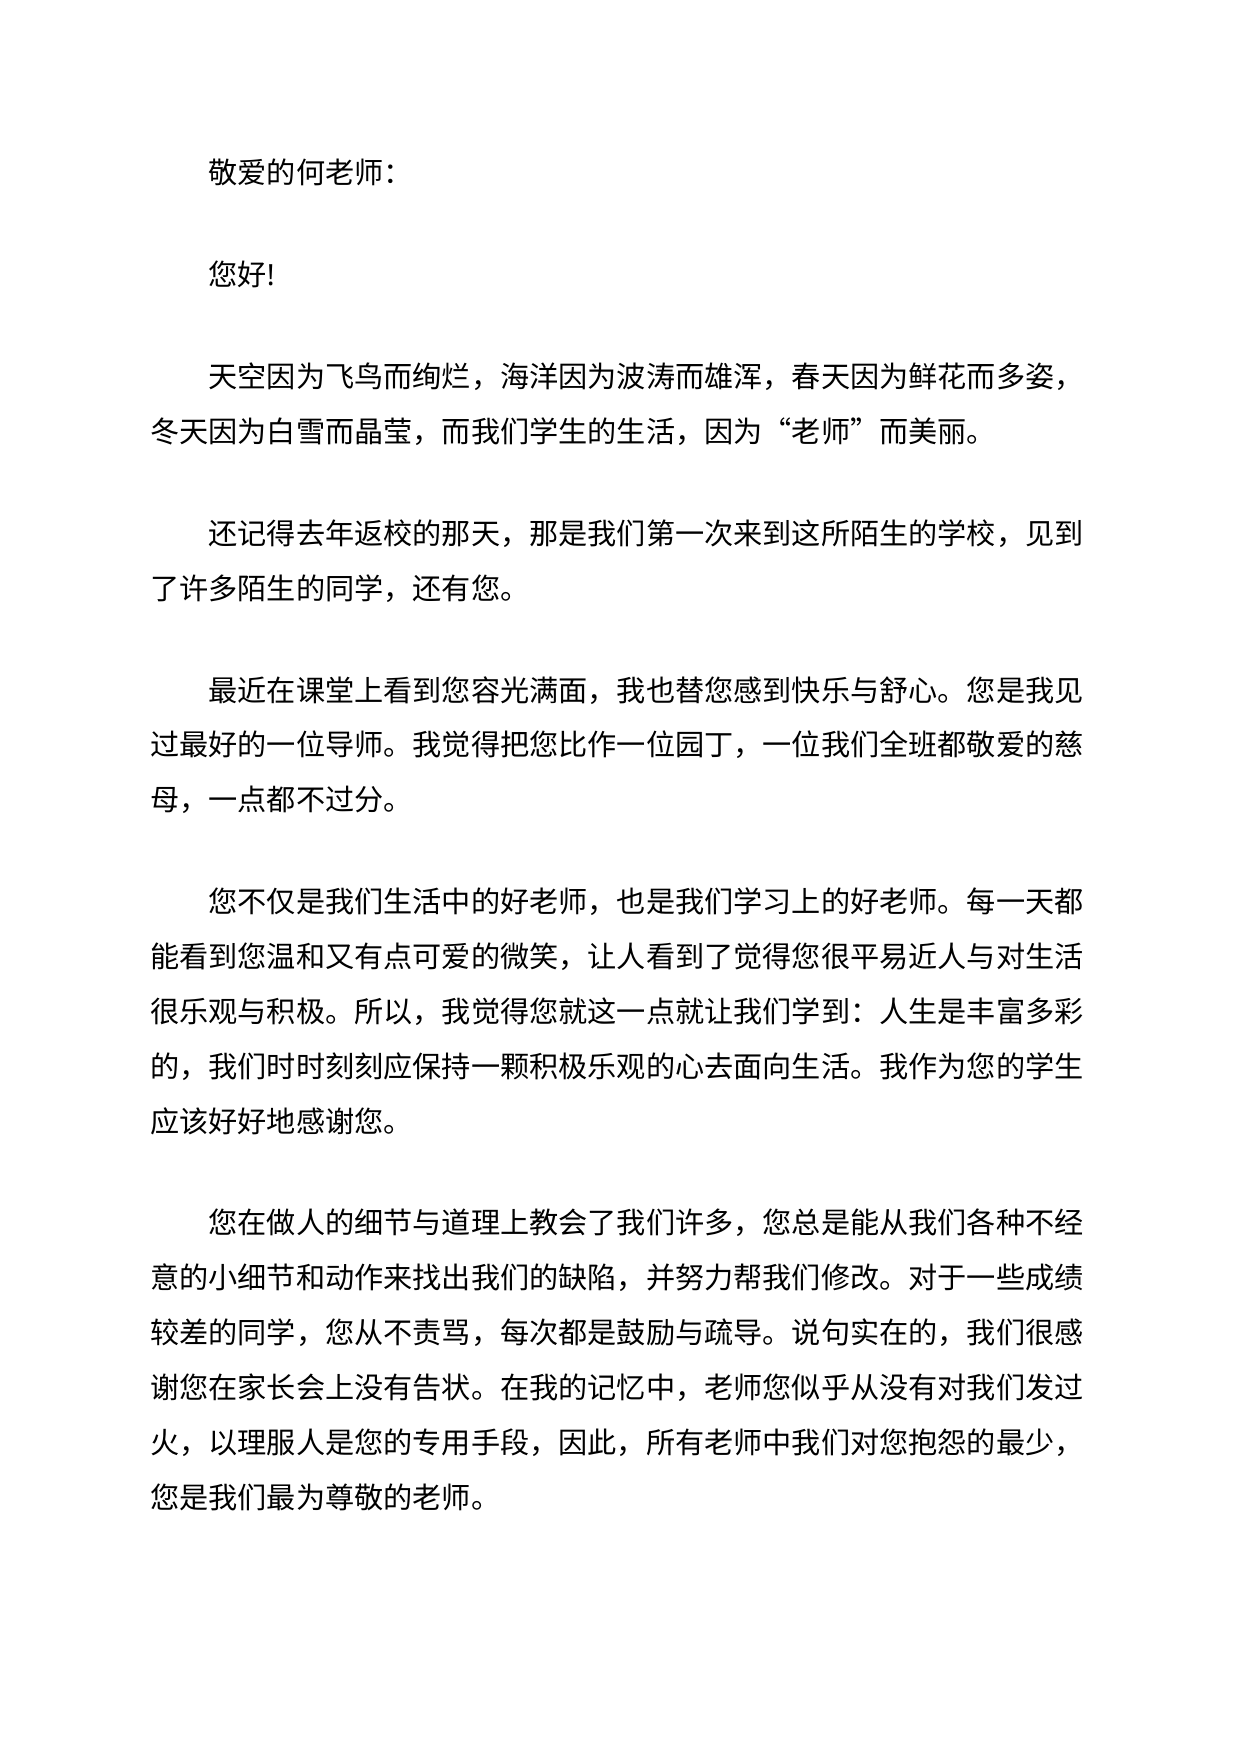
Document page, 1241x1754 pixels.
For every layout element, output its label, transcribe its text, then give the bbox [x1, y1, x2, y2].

text 您好! [150, 252, 1090, 294]
text 敬爱的何老师： [150, 150, 1090, 192]
text 您不仅是我们生活中的好老师，也是我们学习上的好老师。每一天都能看到您温和又有点可爱的微笑，让人看到了觉得您很平易近人与对生活很乐观与积极。所以，我觉得您就这一点就让我们学到：人生是丰富多彩的，我们时时刻刻应保持一颗积极乐观的心去面向生活。我作为您的学生应该好好地感谢您。 [150, 879, 1090, 1141]
text 还记得去年返校的那天，那是我们第一次来到这所陌生的学校，见到了许多陌生的同学，还有您。 [150, 510, 1090, 608]
text 天空因为飞鸟而绚烂，海洋因为波涛而雄浑，春天因为鲜花而多姿，冬天因为白雪而晶莹，而我们学生的生活，因为“老师”而美丽。 [150, 354, 1090, 451]
text 您在做人的细节与道理上教会了我们许多，您总是能从我们各种不经意的小细节和动作来找出我们的缺陷，并努力帮我们修改。对于一些成绩较差的同学，您从不责骂，每次都是鼓励与疏导。说句实在的，我们很感谢您在家长会上没有告状。在我的记忆中，老师您似乎从没有对我们发过火，以理服人是您的专用手段，因此，所有老师中我们对您抱怨的最少，您是我们最为尊敬的老师。 [150, 1200, 1090, 1517]
text 最近在课堂上看到您容光满面，我也替您感到快乐与舒心。您是我见过最好的一位导师。我觉得把您比作一位园丁，一位我们全班都敬爱的慈母，一点都不过分。 [150, 667, 1090, 819]
